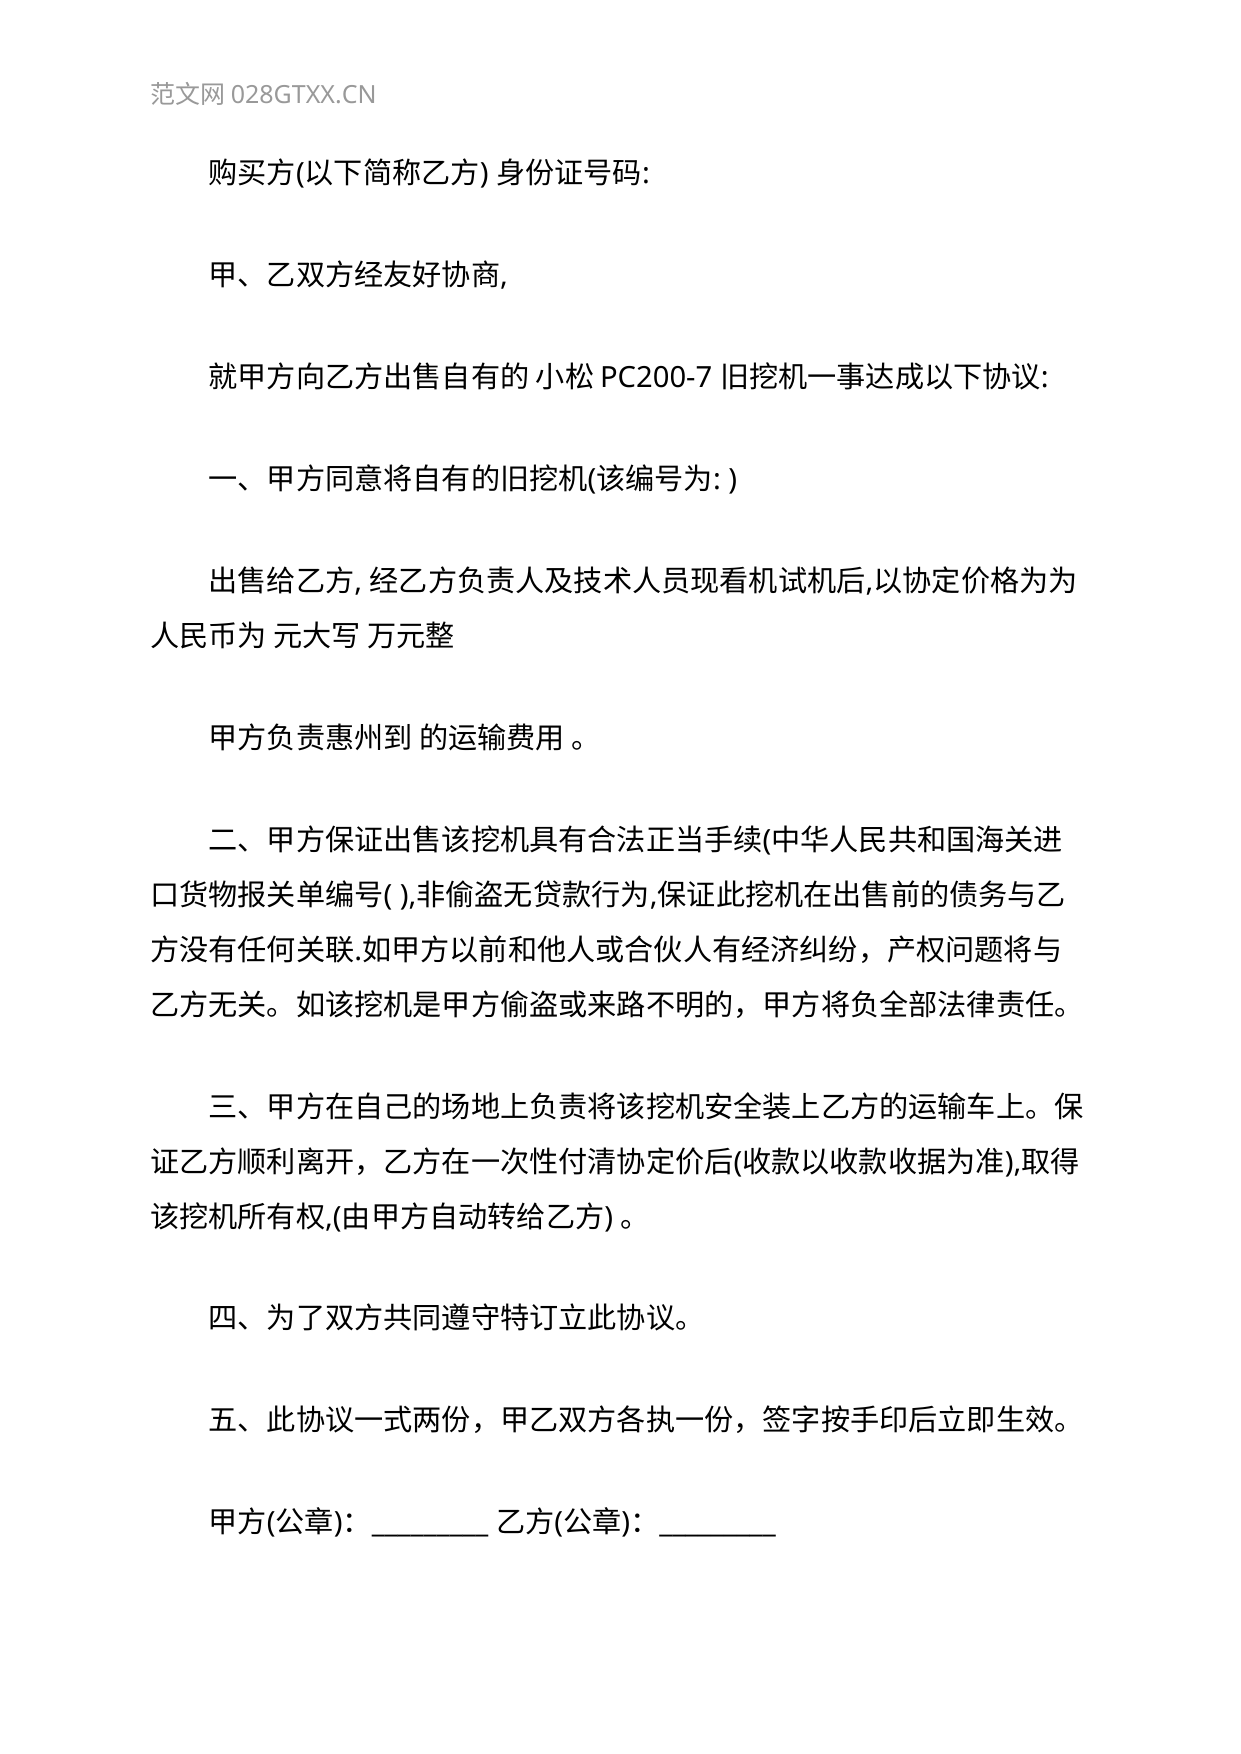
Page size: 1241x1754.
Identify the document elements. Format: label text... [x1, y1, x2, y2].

text 二、甲方保证出售该挖机具有合法正当手续(中华人民共和国海关进口货物报关单编号( ),非偷盗无贷款行为,保证此挖机在出售前的债务与乙方没有任何关联.如甲方以前和他人或合伙人有经济纠纷，产权问题将与乙方无关。如该挖机是甲方偷盗或来路不明的，甲方将负全部法律责任。 [150, 816, 1090, 1024]
text 甲、乙双方经友好协商, [150, 252, 1090, 294]
text 一、甲方同意将自有的旧挖机(该编号为: ) [150, 456, 1090, 498]
text 甲方(公章)：_________ 乙方(公章)：_________ [150, 1499, 1090, 1541]
text 购买方(以下简称乙方) 身份证号码: [150, 150, 1090, 192]
text 五、此协议一式两份，甲乙双方各执一份，签字按手印后立即生效。 [150, 1397, 1090, 1439]
text 就甲方向乙方出售自有的 小松PC200-7 旧挖机一事达成以下协议: [150, 354, 1090, 396]
text 三、甲方在自己的场地上负责将该挖机安全装上乙方的运输车上。保证乙方顺利离开，乙方在一次性付清协定价后(收款以收款收据为准),取得该挖机所有权,(由甲方自动转给乙方) 。 [150, 1083, 1090, 1236]
text 出售给乙方, 经乙方负责人及技术人员现看机试机后,以协定价格为为人民币为 元大写 万元整 [150, 558, 1090, 655]
text 四、为了双方共同遵守特订立此协议。 [150, 1295, 1090, 1337]
text 甲方负责惠州到 的运输费用 。 [150, 715, 1090, 757]
